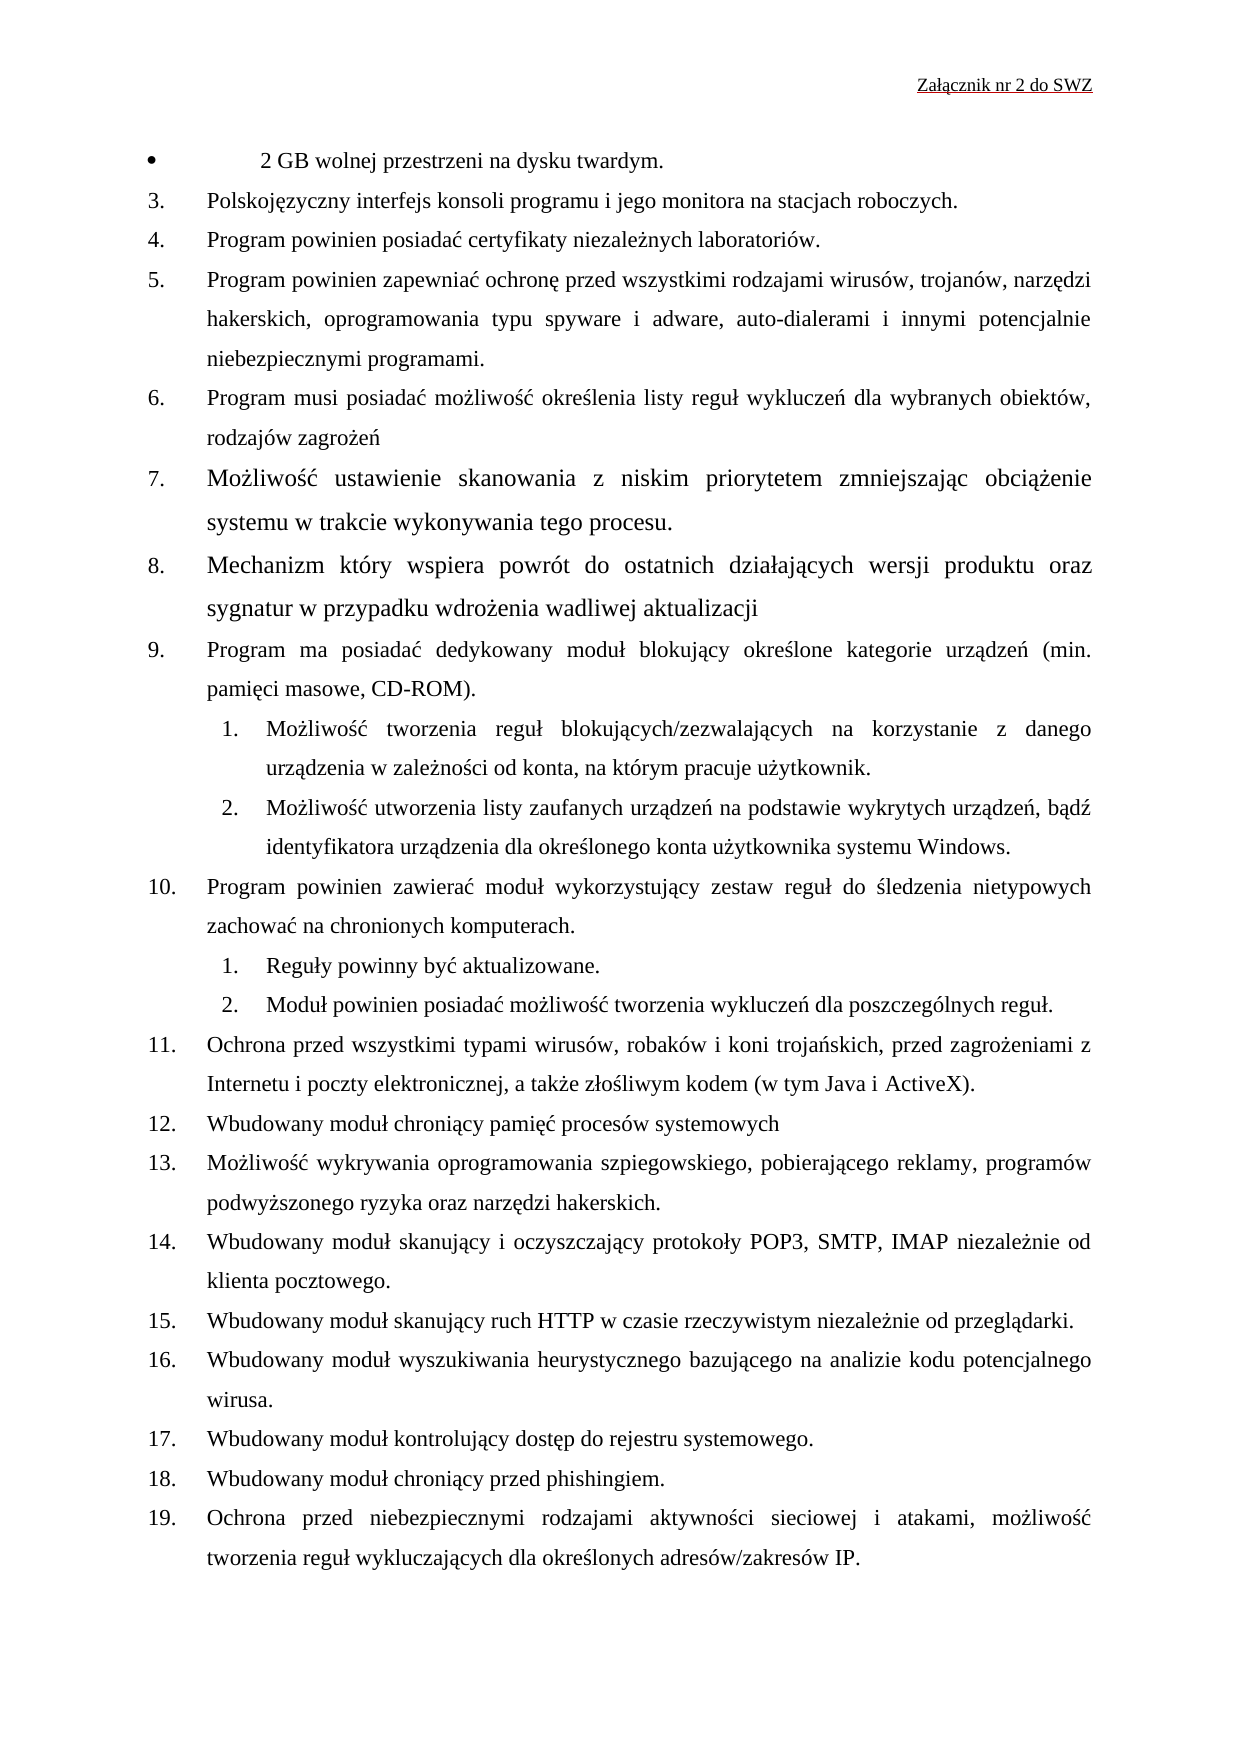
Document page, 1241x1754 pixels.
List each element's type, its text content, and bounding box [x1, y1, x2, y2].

list Wbudowany moduł skanujący i oczyszczający protokoły POP3, SMTP, IMAP niezależnie od klienta pocztowego. [148, 1228, 1093, 1294]
list Moduł powinien posiadać możliwość tworzenia wykluczeń dla poszczególnych reguł. [221, 991, 1093, 1018]
list Wbudowany moduł kontrolujący dostęp do rejestru systemowego. [148, 1426, 1093, 1452]
list Możliwość wykrywania oprogramowania szpiegowskiego, pobierającego reklamy, programów podwyższonego ryzyka oraz narzędzi hakerskich. [148, 1149, 1093, 1215]
list Program powinien zawierać moduł wykorzystujący zestaw reguł do śledzenia nietypowych zachować na chronionych komputerach. [148, 873, 1093, 939]
list Mechanizm który wspiera powrót do ostatnich działających wersji produktu oraz sygnatur w przypadku wdrożenia wadliwej aktualizacji [148, 550, 1093, 622]
list Program powinien zapewniać ochronę przed wszystkimi rodzajami wirusów, trojanów, narzędzi hakerskich, oprogramowania typu spyware i adware, auto-dialerami i innymi potencjalnie niebezpiecznymi programami. [148, 266, 1093, 371]
list Możliwość tworzenia reguł blokujących/zezwalających na korzystanie z danego urządzenia w zależności od konta, na którym pracuje użytkownik. [221, 715, 1093, 781]
list 2 GB wolnej przestrzeni na dysku twardym. [148, 148, 1093, 174]
list Wbudowany moduł chroniący pamięć procesów systemowych [148, 1110, 1093, 1136]
list Program musi posiadać możliwość określenia listy reguł wykluczeń dla wybranych obiektów, rodzajów zagrożeń [148, 384, 1093, 450]
list Program ma posiadać dedykowany moduł blokujący określone kategorie urządzeń (min. pamięci masowe, CD-ROM). [148, 636, 1093, 702]
list Ochrona przed wszystkimi typami wirusów, robaków i koni trojańskich, przed zagrożeniami z Internetu i poczty elektronicznej, a także złośliwym kodem (w tym Java i ActiveX). [148, 1031, 1093, 1097]
list Reguły powinny być aktualizowane. [221, 952, 1093, 978]
list Wbudowany moduł chroniący przed phishingiem. [148, 1465, 1093, 1491]
list Wbudowany moduł wyszukiwania heurystycznego bazującego na analizie kodu potencjalnego wirusa. [148, 1347, 1093, 1412]
list Polskojęzyczny interfejs konsoli programu i jego monitora na stacjach roboczych. [148, 187, 1093, 213]
list Możliwość ustawienie skanowania z niskim priorytetem zmniejszając obciążenie systemu w trakcie wykonywania tego procesu. [148, 463, 1093, 535]
list Ochrona przed niebezpiecznymi rodzajami aktywności sieciowej i atakami, możliwość tworzenia reguł wykluczających dla określonych adresów/zakresów IP. [148, 1504, 1093, 1570]
list Wbudowany moduł skanujący ruch HTTP w czasie rzeczywistym niezależnie od przeglądarki. [148, 1307, 1093, 1333]
list Program powinien posiadać certyfikaty niezależnych laboratoriów. [148, 227, 1093, 253]
list Możliwość utworzenia listy zaufanych urządzeń na podstawie wykrytych urządzeń, bądź identyfikatora urządzenia dla określonego konta użytkownika systemu Windows. [221, 794, 1093, 860]
